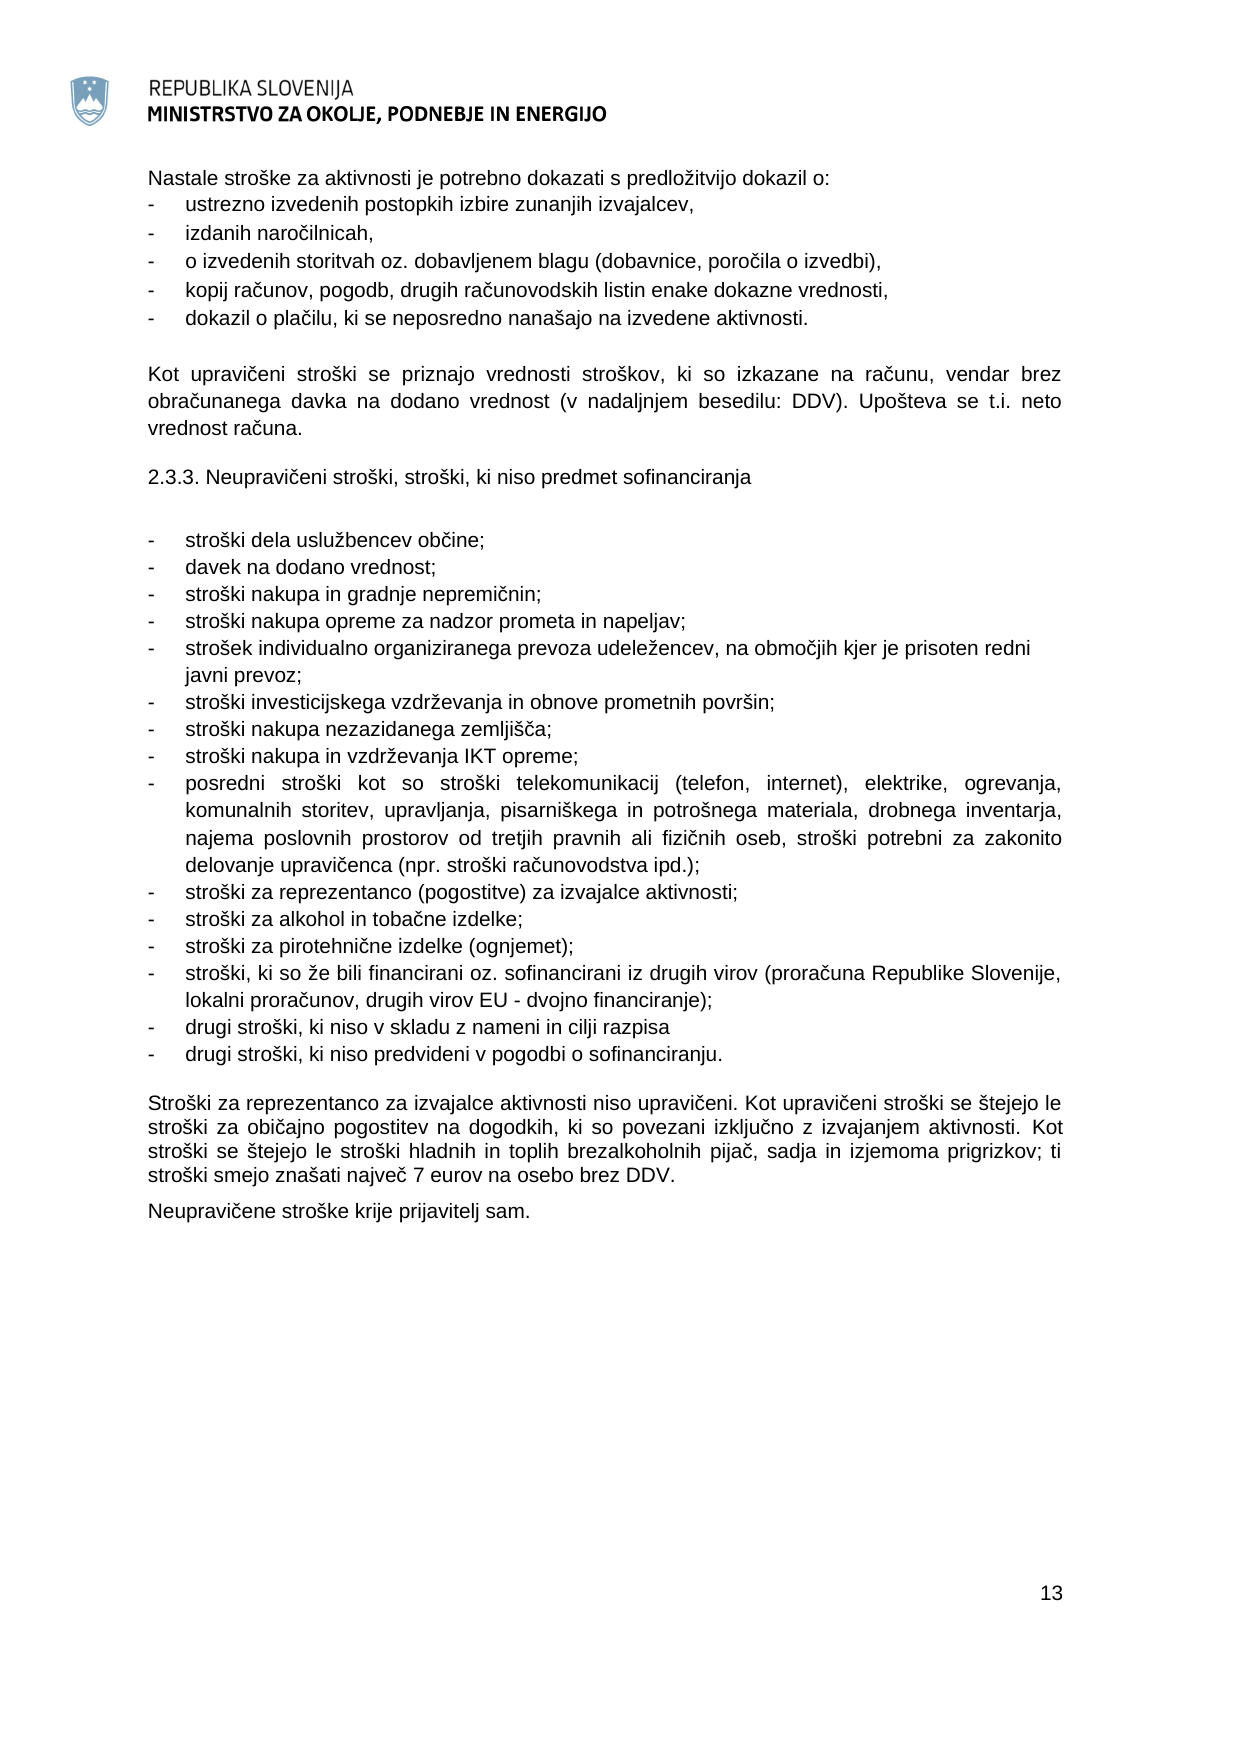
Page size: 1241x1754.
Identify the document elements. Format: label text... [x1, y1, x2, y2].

text Neupravičene stroške krije prijavitelj sam. [148, 1199, 1063, 1223]
list drugi stroški, ki niso predvideni v pogodbi o sofinanciranju. [148, 1040, 1063, 1067]
list stroški za reprezentanco (pogostitve) za izvajalce aktivnosti; [148, 877, 1063, 904]
list dokazil o plačilu, ki se neposredno nanašajo na izvedene aktivnosti. [148, 303, 1063, 332]
picture [65, 73, 609, 131]
list izdanih naročilnicah, [148, 218, 1063, 246]
list o izvedenih storitvah oz. dobavljenem blagu (dobavnice, poročila o izvedbi), [148, 246, 1063, 275]
list stroški nakupa in gradnje nepremičnin; [148, 579, 1063, 607]
list strošek individualno organiziranega prevoza udeležencev, na območjih kjer je prisoten redni javni prevoz; [148, 634, 1063, 688]
list stroški dela uslužbencev občine; [148, 525, 1063, 552]
list stroški za alkohol in tobačne izdelke; [148, 904, 1063, 932]
list stroški investicijskega vzdrževanja in obnove prometnih površin; [148, 688, 1063, 715]
text Stroški za reprezentanco za izvajalce aktivnosti niso upravičeni. Kot upravičeni stroški se štejejo le stroški za običajno pogostitev na dogodkih, ki so povezani izključno z izvajanjem aktivnosti. Kot stroški se štejejo le stroški hladnih in toplih brezalkoholnih pijač, sadja in izjemoma prigrizkov; ti stroški smejo znašati največ 7 eurov na osebo brez DDV. [148, 1091, 1063, 1187]
list ustrezno izvedenih postopkih izbire zunanjih izvajalcev, [148, 189, 1063, 218]
list stroški, ki so že bili financirani oz. sofinancirani iz drugih virov (proračuna Republike Slovenije, lokalni proračunov, drugih virov EU - dvojno financiranje); [148, 959, 1063, 1013]
subtitle 2.3.3. Neupravičeni stroški, stroški, ki niso predmet sofinanciranja [148, 465, 1063, 489]
list stroški nakupa opreme za nadzor prometa in napeljav; [148, 607, 1063, 634]
list stroški nakupa nezazidanega zemljišča; [148, 715, 1063, 742]
text Nastale stroške za aktivnosti je potrebno dokazati s predložitvijo dokazil o: [148, 166, 1063, 189]
list kopij računov, pogodb, drugih računovodskih listin enake dokazne vrednosti, [148, 275, 1063, 303]
list drugi stroški, ki niso v skladu z nameni in cilji razpisa [148, 1013, 1063, 1040]
list davek na dodano vrednost; [148, 552, 1063, 579]
list stroški nakupa in vzdrževanja IKT opreme; [148, 742, 1063, 769]
text Kot upravičeni stroški se priznajo vrednosti stroškov, ki so izkazane na računu, vendar brez obračunanega davka na dodano vrednost (v nadaljnjem besedilu: DDV). Upošteva se t.i. neto vrednost računa. [148, 359, 1063, 440]
list stroški za pirotehnične izdelke (ognjemet); [148, 932, 1063, 959]
list posredni stroški kot so stroški telekomunikacij (telefon, internet), elektrike, ogrevanja, komunalnih storitev, upravljanja, pisarniškega in potrošnega materiala, drobnega inventarja, najema poslovnih prostorov od tretjih pravnih ali fizičnih oseb, stroški potrebni za zakonito delovanje upravičenca (npr. stroški računovodstva ipd.); [148, 769, 1063, 877]
